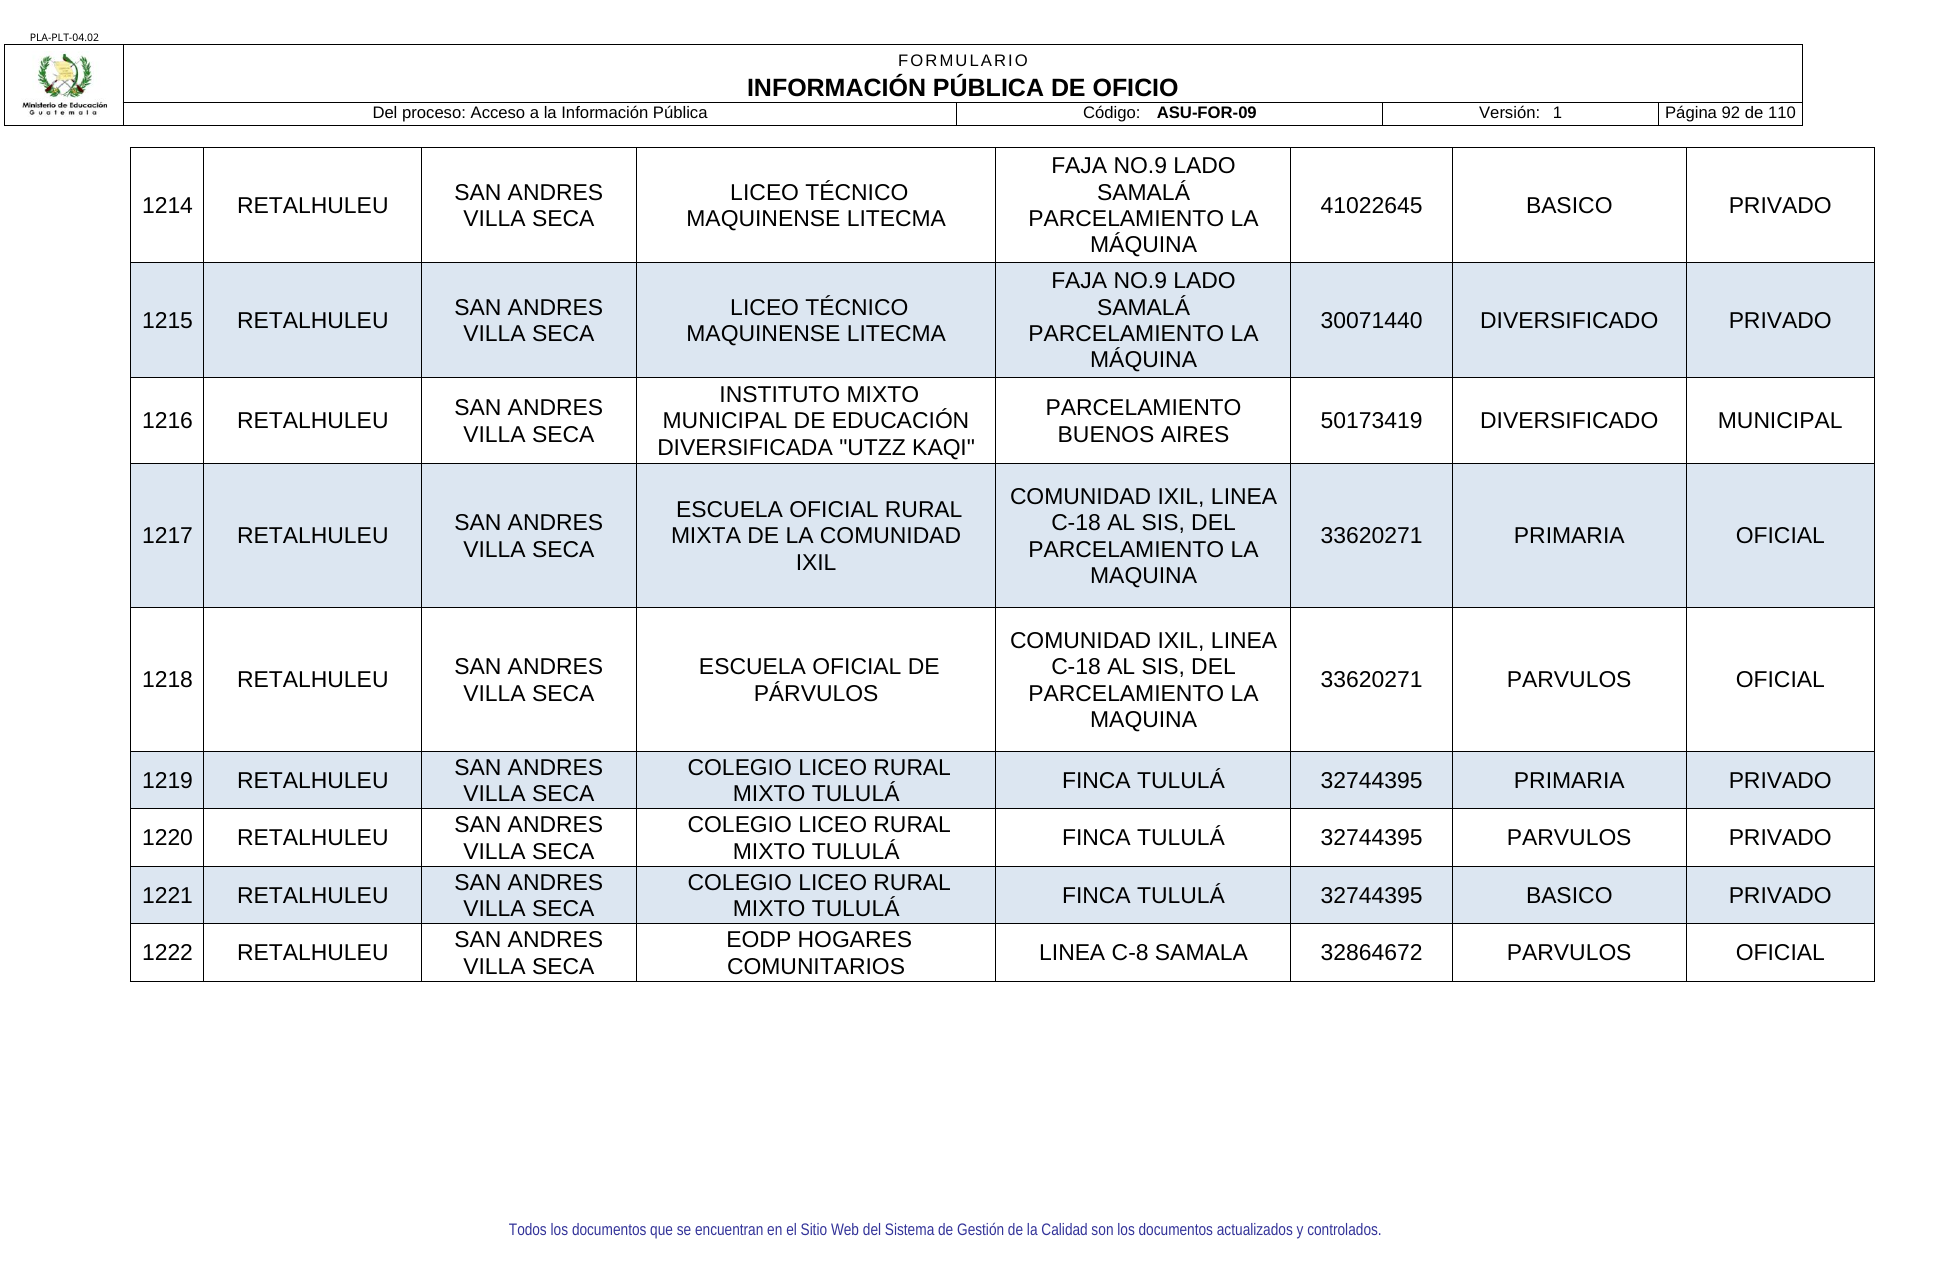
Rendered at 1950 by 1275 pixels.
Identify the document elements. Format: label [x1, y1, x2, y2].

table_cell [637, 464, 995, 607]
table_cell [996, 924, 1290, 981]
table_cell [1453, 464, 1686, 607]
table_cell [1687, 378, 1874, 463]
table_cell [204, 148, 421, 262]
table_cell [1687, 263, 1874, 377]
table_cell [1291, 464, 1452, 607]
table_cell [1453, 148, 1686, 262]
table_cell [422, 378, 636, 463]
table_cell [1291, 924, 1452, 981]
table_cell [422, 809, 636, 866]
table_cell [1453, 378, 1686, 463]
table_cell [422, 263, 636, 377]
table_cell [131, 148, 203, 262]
picture [21, 51, 108, 117]
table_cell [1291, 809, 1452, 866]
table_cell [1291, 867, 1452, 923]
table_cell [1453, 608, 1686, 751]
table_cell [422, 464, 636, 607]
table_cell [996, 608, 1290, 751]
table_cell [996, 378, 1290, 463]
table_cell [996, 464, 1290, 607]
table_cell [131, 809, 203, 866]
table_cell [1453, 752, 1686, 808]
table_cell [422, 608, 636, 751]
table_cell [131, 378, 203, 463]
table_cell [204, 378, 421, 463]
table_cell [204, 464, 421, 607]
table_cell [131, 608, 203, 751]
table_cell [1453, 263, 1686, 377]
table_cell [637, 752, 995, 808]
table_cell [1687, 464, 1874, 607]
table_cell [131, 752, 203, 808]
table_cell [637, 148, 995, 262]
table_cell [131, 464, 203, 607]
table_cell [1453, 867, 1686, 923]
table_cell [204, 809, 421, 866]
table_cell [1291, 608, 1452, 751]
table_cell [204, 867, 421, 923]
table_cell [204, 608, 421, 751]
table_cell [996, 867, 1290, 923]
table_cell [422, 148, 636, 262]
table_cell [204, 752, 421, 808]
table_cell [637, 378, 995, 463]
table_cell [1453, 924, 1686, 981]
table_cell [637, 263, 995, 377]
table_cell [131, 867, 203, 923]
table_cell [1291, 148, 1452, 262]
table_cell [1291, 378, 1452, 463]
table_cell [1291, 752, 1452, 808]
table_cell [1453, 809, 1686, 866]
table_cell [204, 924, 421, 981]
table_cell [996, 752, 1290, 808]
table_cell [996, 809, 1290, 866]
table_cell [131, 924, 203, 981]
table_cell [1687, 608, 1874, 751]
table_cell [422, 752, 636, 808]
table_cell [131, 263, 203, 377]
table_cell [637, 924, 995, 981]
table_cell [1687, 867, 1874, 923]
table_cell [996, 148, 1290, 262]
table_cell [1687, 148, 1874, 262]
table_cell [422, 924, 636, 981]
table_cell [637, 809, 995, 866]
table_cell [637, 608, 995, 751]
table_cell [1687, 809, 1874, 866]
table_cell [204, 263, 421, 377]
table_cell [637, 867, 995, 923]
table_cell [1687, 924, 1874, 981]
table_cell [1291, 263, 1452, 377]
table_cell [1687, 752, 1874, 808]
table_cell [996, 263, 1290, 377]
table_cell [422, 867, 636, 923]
